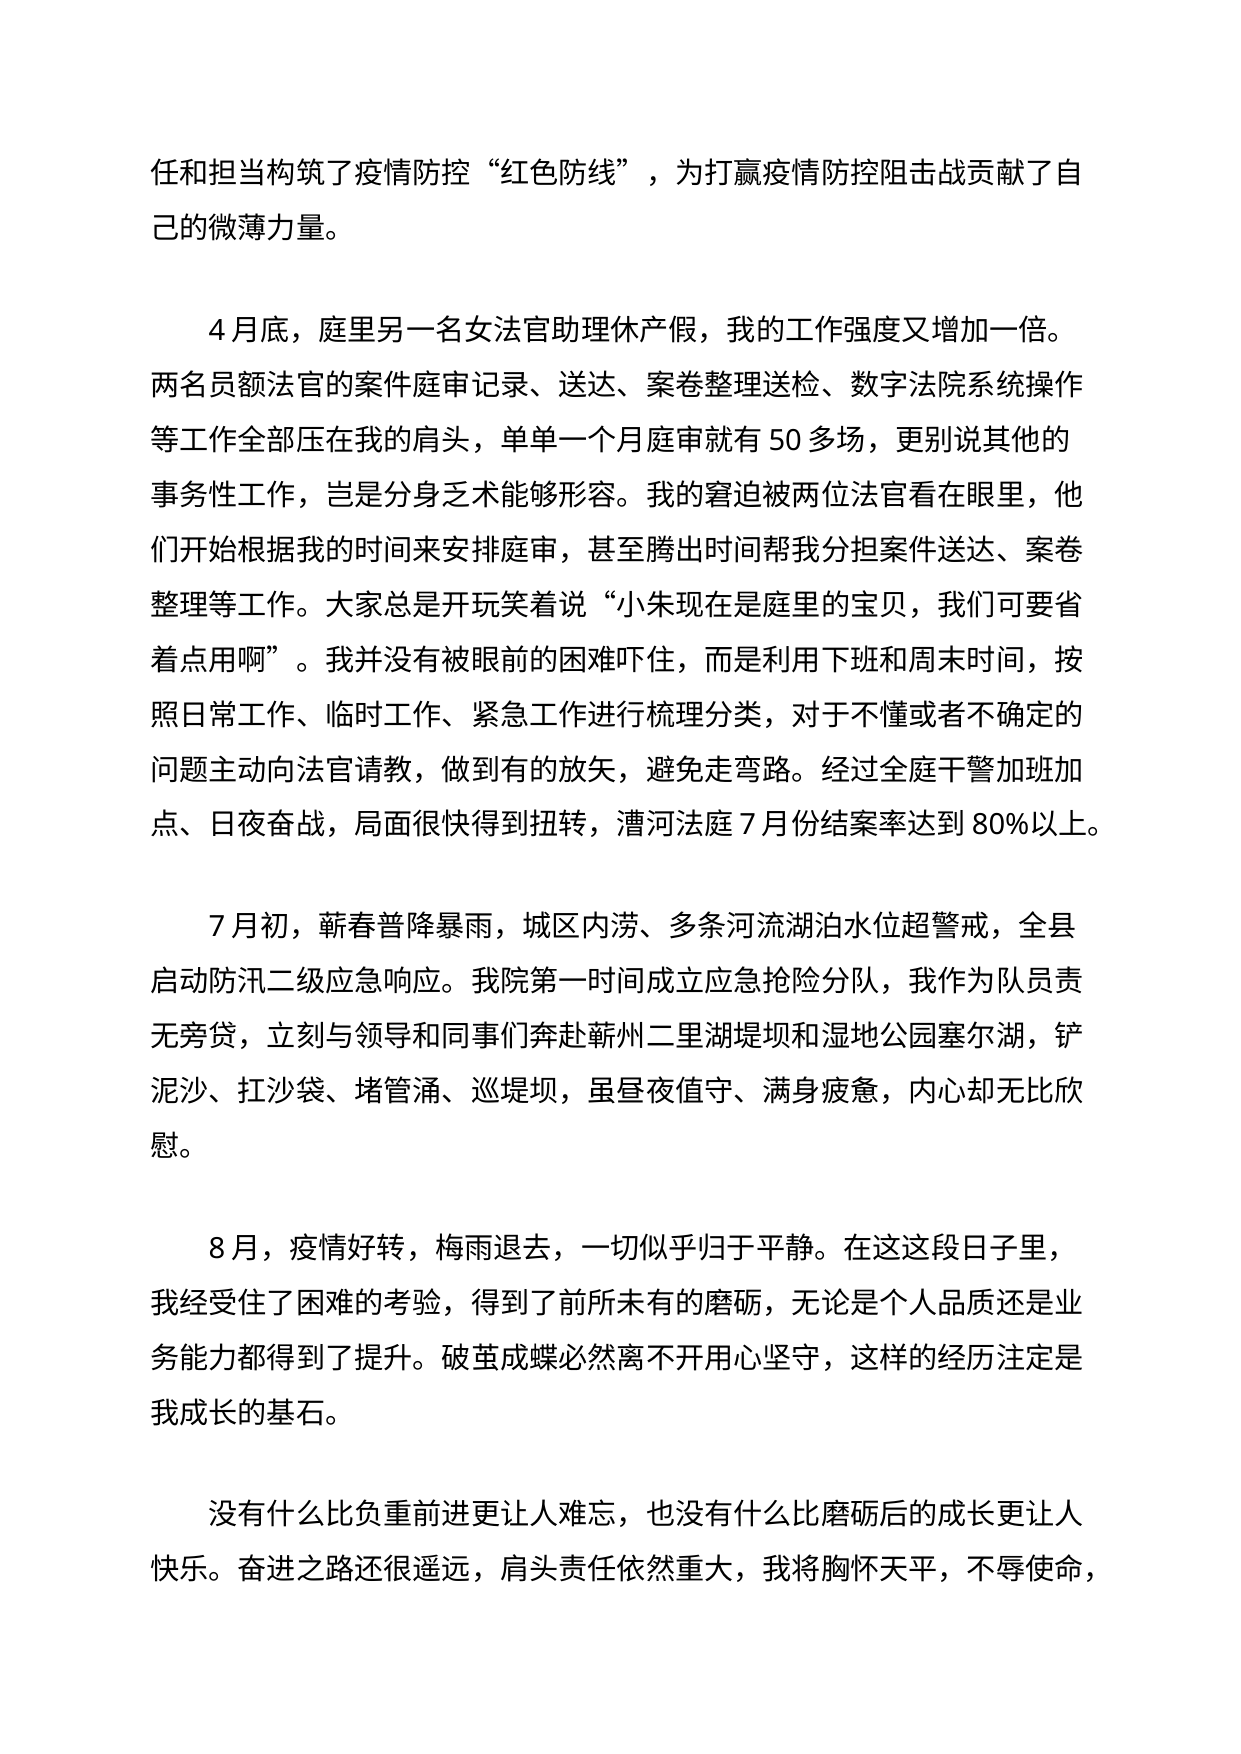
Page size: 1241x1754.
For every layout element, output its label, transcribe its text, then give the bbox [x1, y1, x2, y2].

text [150, 1491, 1090, 1588]
text 8月，疫情好转，梅雨退去，一切似乎归于平静。在这这段日子里，我经受住了困难的考验，得到了前所未有的磨砺，无论是个人品质还是业务能力都得到了提升。破茧成蝶必然离不开用心坚守，这样的经历注定是我成长的基石。 [150, 1224, 1090, 1431]
text 7月初，蕲春普降暴雨，城区内涝、多条河流湖泊水位超警戒，全县启动防汛二级应急响应。我院第一时间成立应急抢险分队，我作为队员责无旁贷，立刻与领导和同事们奔赴蕲州二里湖堤坝和湿地公园塞尔湖，铲泥沙、扛沙袋、堵管涌、巡堤坝，虽昼夜值守、满身疲惫，内心却无比欣慰。 [150, 903, 1090, 1165]
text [150, 150, 1090, 247]
text 4月底，庭里另一名女法官助理休产假，我的工作强度又增加一倍。两名员额法官的案件庭审记录、送达、案卷整理送检、数字法院系统操作等工作全部压在我的肩头，单单一个月庭审就有50多场，更别说其他的事务性工作，岂是分身乏术能够形容。我的窘迫被两位法官看在眼里，他们开始根据我的时间来安排庭审，甚至腾出时间帮我分担案件送达、案卷整理等工作。大家总是开玩笑着说“小朱现在是庭里的宝贝，我们可要省着点用啊”。我并没有被眼前的困难吓住，而是利用下班和周末时间，按照日常工作、临时工作、紧急工作进行梳理分类，对于不懂或者不确定的问题主动向法官请教，做到有的放矢，避免走弯路。经过全庭干警加班加点、日夜奋战，局面很快得到扭转，漕河法庭7月份结案率达到80%以上。 [150, 307, 1090, 843]
